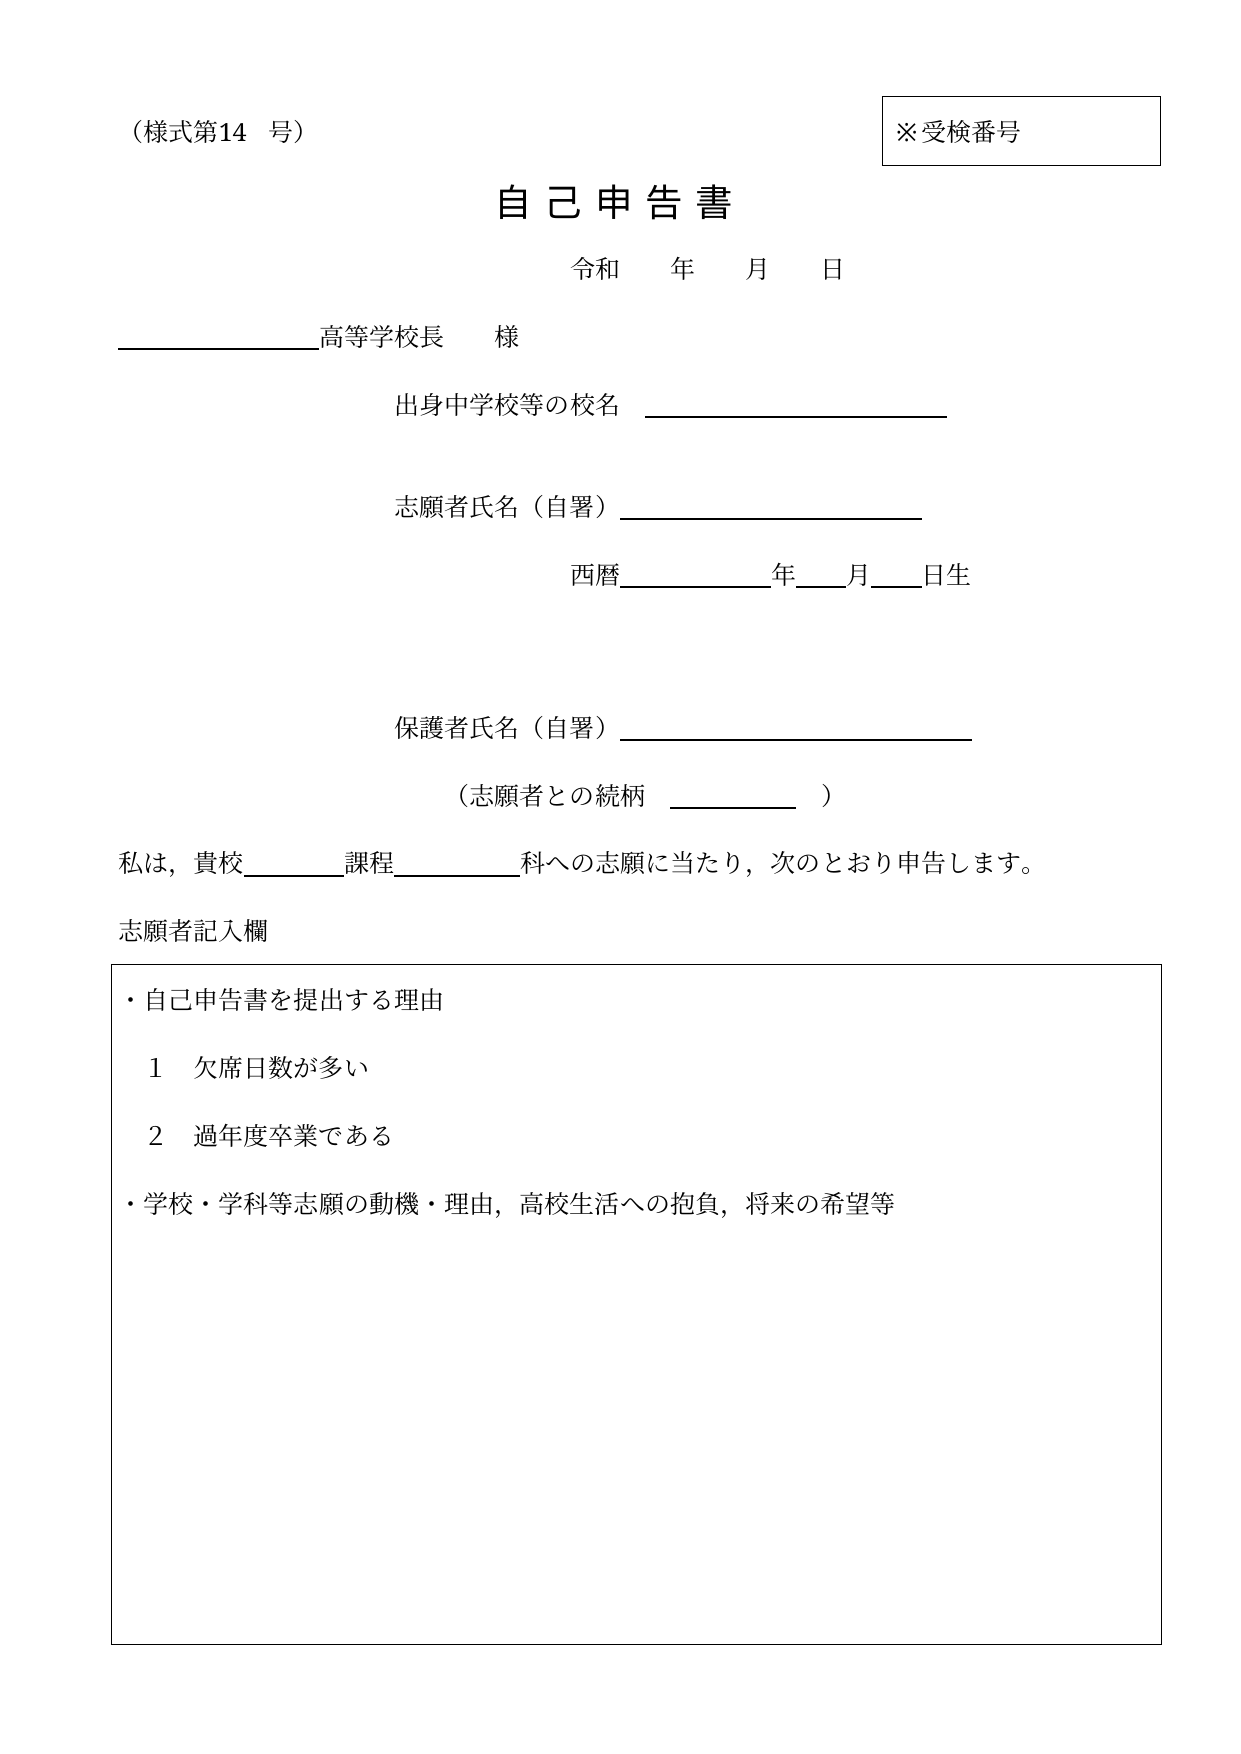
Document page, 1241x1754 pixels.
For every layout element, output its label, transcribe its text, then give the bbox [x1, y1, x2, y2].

text 西暦 年 月 日生 [93, 539, 1147, 607]
text （志願者との続柄 ） [93, 760, 1147, 828]
text 私は，貴校 課程 科への志願に当たり，次のとおり申告します。 [93, 828, 1147, 896]
text 志願者氏名（自署） [93, 472, 1147, 539]
text 高等学校長 様 [93, 302, 1147, 370]
text 令和 年 月 日 [93, 234, 1147, 302]
text 保護者氏名（自署） [93, 692, 1147, 760]
text 自己申告書 [93, 166, 1147, 234]
text 出身中学校等の校名 [93, 370, 1147, 438]
text 志願者記入欄 [93, 896, 1147, 964]
table_header （様式第14号） [98, 96, 882, 165]
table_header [112, 965, 1161, 1644]
table_header ※受検番号 [883, 97, 1160, 165]
